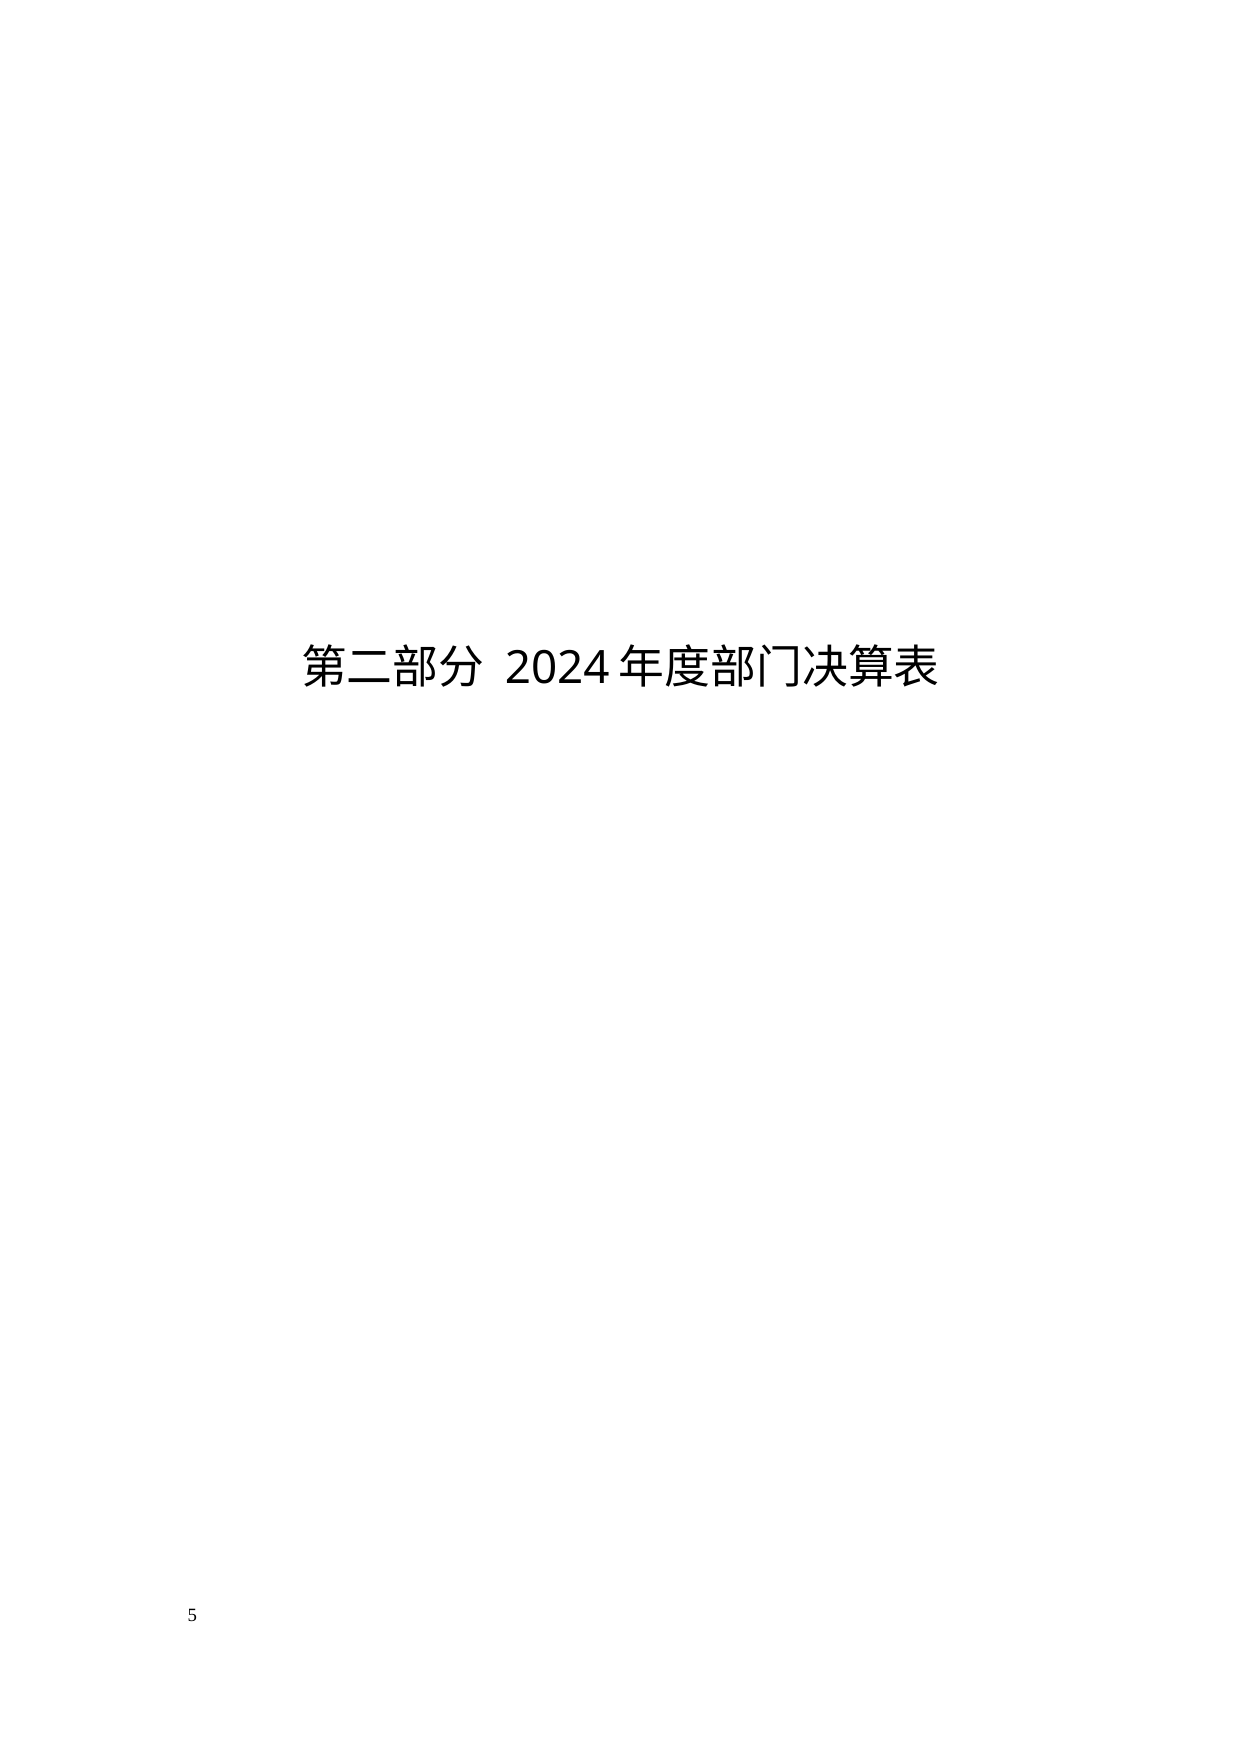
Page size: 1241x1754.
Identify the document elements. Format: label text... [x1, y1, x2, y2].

subtitle 第二部分 2024年度部门决算表 [187, 615, 1053, 713]
